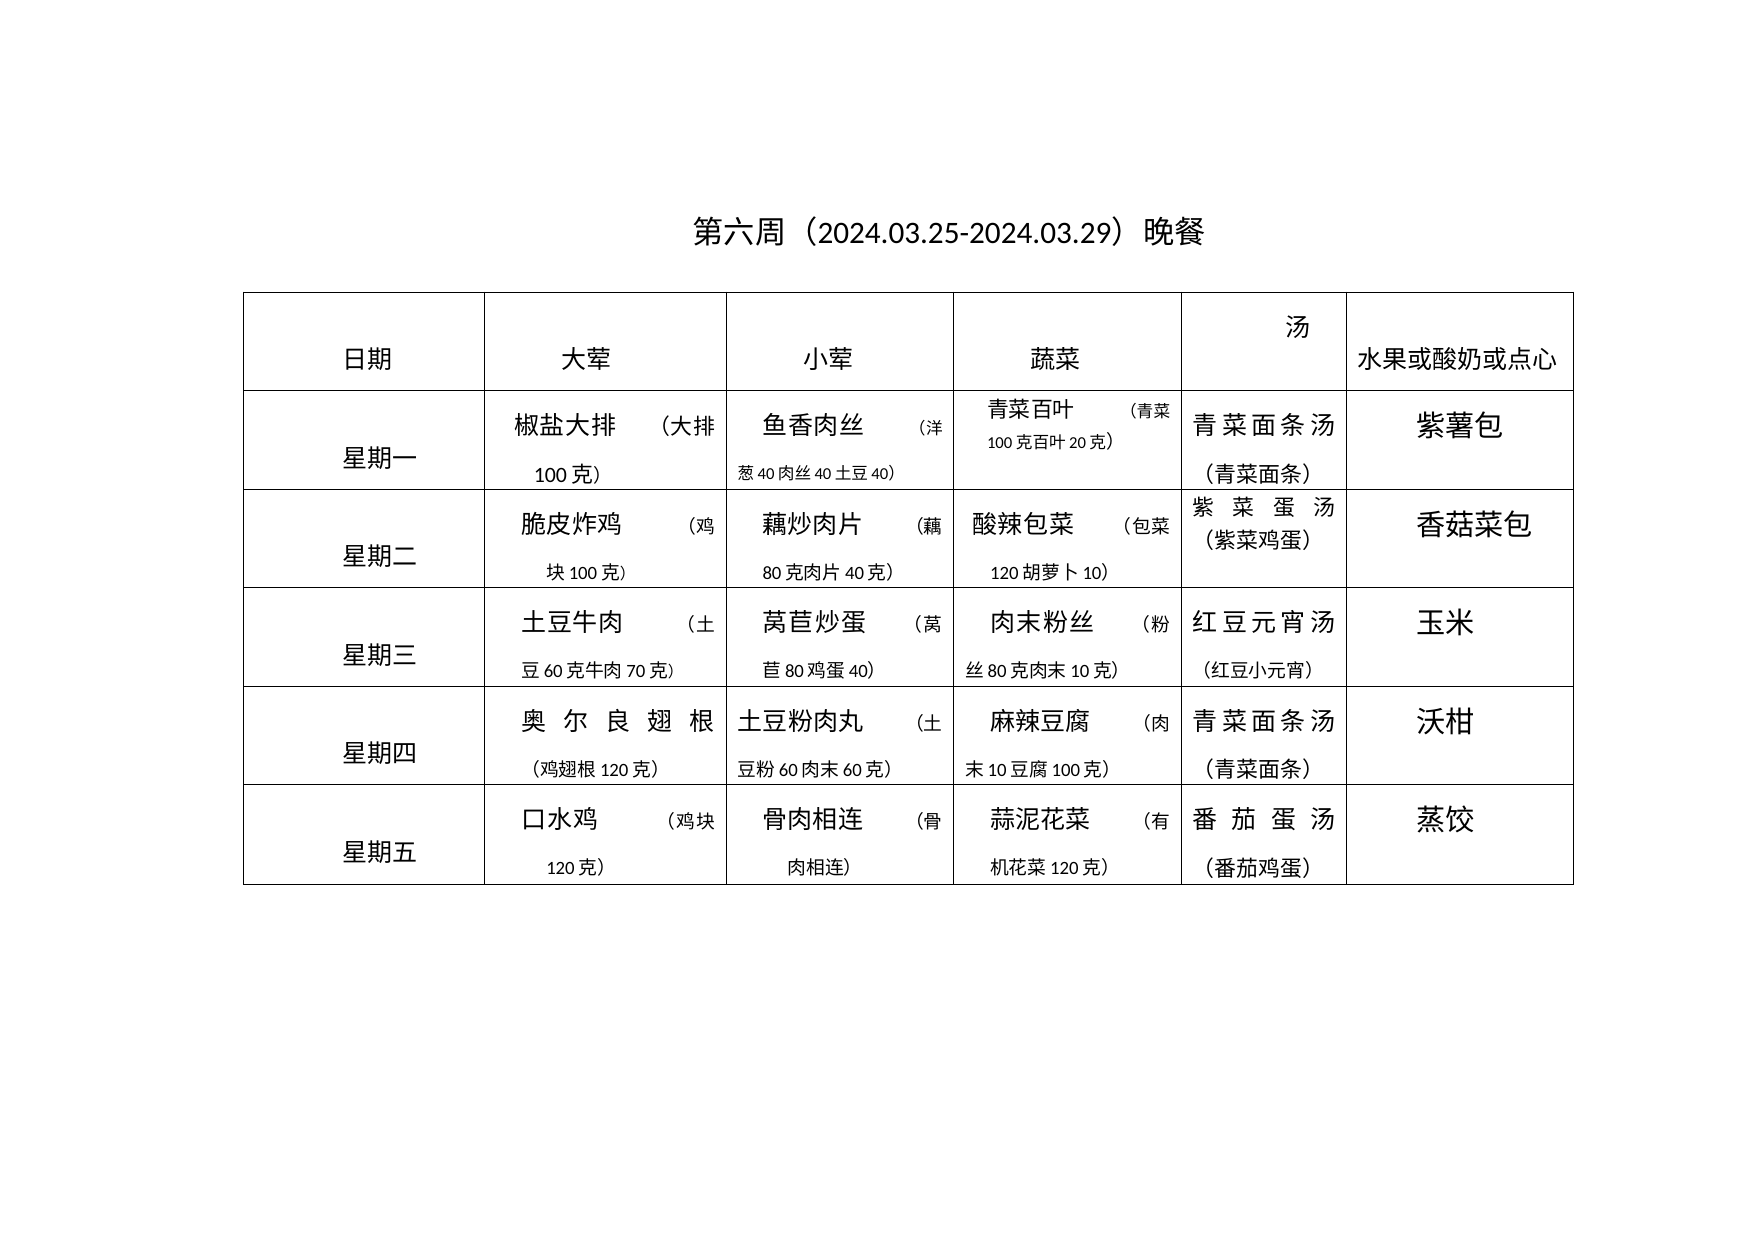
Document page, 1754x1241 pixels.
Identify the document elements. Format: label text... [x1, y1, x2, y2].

table_cell 莴苣炒蛋 （莴苣80鸡蛋40） [727, 588, 953, 686]
table_cell 星期二 [244, 490, 484, 587]
table_cell 肉末粉丝 （粉丝80克肉末10克） [954, 588, 1181, 686]
table_header 第六周（2024.03.25-2024.03.29）晚餐 [244, 198, 1574, 292]
table_cell 紫薯包 [1347, 391, 1573, 489]
table_cell 鱼香肉丝 （洋葱40肉丝40土豆40） [727, 391, 953, 489]
table_cell 汤 [1182, 293, 1346, 390]
table_cell 青菜面条汤（青菜面条） [1182, 687, 1346, 784]
table_cell 玉米 [1347, 588, 1573, 686]
table_cell 紫菜蛋汤 （紫菜鸡蛋） [1182, 490, 1346, 587]
table_cell 小荤 [727, 293, 953, 390]
table_cell 青菜百叶 （青菜100克百叶20克） [954, 391, 1181, 489]
table_cell 蒜泥花菜 （有机花菜120克） [954, 785, 1181, 884]
table_cell 蒸饺 [1347, 785, 1573, 884]
table_cell 骨肉相连 （骨肉相连） [727, 785, 953, 884]
table_cell 星期五 [244, 785, 484, 884]
table_cell 番茄蛋汤 （番茄鸡蛋） [1182, 785, 1346, 884]
table_cell 青菜面条汤（青菜面条） [1182, 391, 1346, 489]
table_cell 酸辣包菜 （包菜120胡萝卜10） [954, 490, 1181, 587]
table_cell 香菇菜包 [1347, 490, 1573, 587]
table_cell 沃柑 [1347, 687, 1573, 784]
table_cell 蔬菜 [954, 293, 1181, 390]
table_cell 星期四 [244, 687, 484, 784]
table_cell 日期 [244, 293, 484, 390]
table_cell 星期三 [244, 588, 484, 686]
table_cell 口水鸡 （鸡块120克） [485, 785, 726, 884]
table_cell 红豆元宵汤（红豆小元宵） [1182, 588, 1346, 686]
table_cell 水果或酸奶或点心 [1347, 293, 1573, 390]
table_cell 大荤 [485, 293, 726, 390]
table_cell 椒盐大排 （大排100克） [485, 391, 726, 489]
table_cell 藕炒肉片 （藕80克肉片40克） [727, 490, 953, 587]
table_cell 奥尔良翅根 （鸡翅根120克） [485, 687, 726, 784]
table_cell 星期一 [244, 391, 484, 489]
table_cell 土豆粉肉丸 （土豆粉60肉末60克） [727, 687, 953, 784]
table_cell 脆皮炸鸡 （鸡块100克） [485, 490, 726, 587]
table_cell 土豆牛肉 （土豆60克牛肉70克） [485, 588, 726, 686]
table_cell 麻辣豆腐 （肉末10豆腐100克） [954, 687, 1181, 784]
